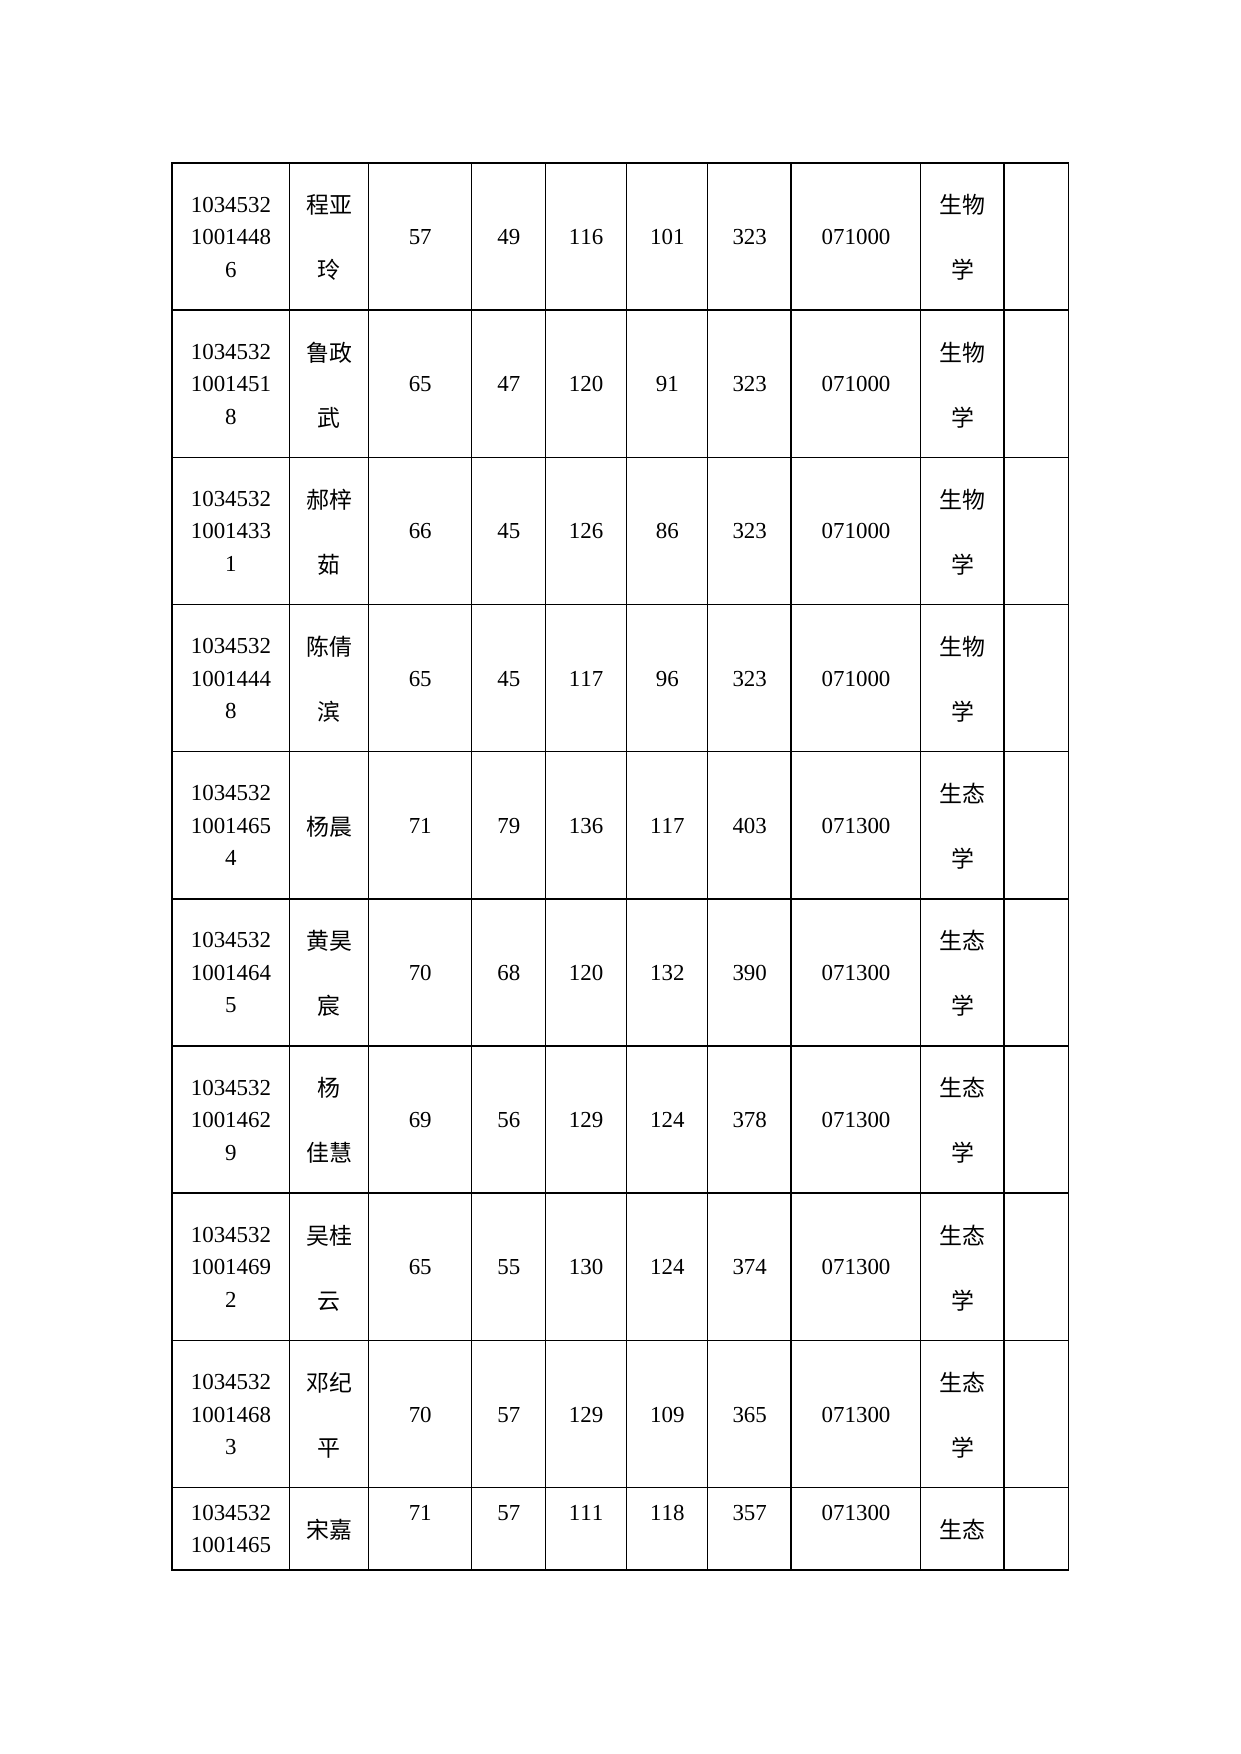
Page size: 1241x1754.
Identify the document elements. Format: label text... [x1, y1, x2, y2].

table_cell 103453210014518 [173, 311, 289, 456]
table_cell 79 [472, 752, 545, 898]
table_cell 071000 [792, 164, 920, 309]
table_cell 378 [708, 1047, 790, 1192]
table_cell 103453210014692 [173, 1194, 289, 1339]
table_cell 杨晨 [290, 752, 368, 898]
table_cell 071000 [792, 605, 920, 751]
table_cell 96 [627, 605, 707, 751]
table_cell 生态学 [921, 1047, 1003, 1192]
table_cell 56 [472, 1047, 545, 1192]
table_cell 323 [708, 311, 790, 456]
table_cell 邓纪平 [290, 1341, 368, 1487]
table_cell 129 [546, 1047, 626, 1192]
table_cell 071300 [792, 1194, 920, 1339]
table_cell 生态学 [921, 900, 1003, 1045]
table_cell 鲁政武 [290, 311, 368, 456]
table_cell 55 [472, 1194, 545, 1339]
table_cell 101 [627, 164, 707, 309]
table_cell 45 [472, 605, 545, 751]
table_cell 71 [369, 752, 471, 898]
table_cell 071300 [792, 900, 920, 1045]
table_cell 91 [627, 311, 707, 456]
table_cell 323 [708, 164, 790, 309]
table_cell 57 [472, 1488, 545, 1569]
table_cell 103453210014629 [173, 1047, 289, 1192]
table_cell 103453210014654 [173, 752, 289, 898]
table_cell 生物学 [921, 458, 1003, 603]
table_cell 129 [546, 1341, 626, 1487]
table_cell 116 [546, 164, 626, 309]
table_cell 生态学 [921, 1194, 1003, 1339]
table_cell 103453210014331 [173, 458, 289, 603]
table_cell [1005, 311, 1068, 456]
table_cell [1005, 1341, 1068, 1487]
table_cell 65 [369, 311, 471, 456]
table_cell 124 [627, 1194, 707, 1339]
table_cell 陈倩滨 [290, 605, 368, 751]
table_cell 120 [546, 311, 626, 456]
table_cell 68 [472, 900, 545, 1045]
table_cell 323 [708, 458, 790, 603]
table_cell 生态学 [921, 1488, 1003, 1569]
table_cell 57 [369, 164, 471, 309]
table_cell 49 [472, 164, 545, 309]
table_cell 45 [472, 458, 545, 603]
table_cell 吴桂云 [290, 1194, 368, 1339]
table_cell 374 [708, 1194, 790, 1339]
table_cell 124 [627, 1047, 707, 1192]
table_cell 103453210014486 [173, 164, 289, 309]
table_cell 47 [472, 311, 545, 456]
table_cell [1005, 605, 1068, 751]
table_cell 103453210014683 [173, 1341, 289, 1487]
table_cell 103453210014448 [173, 605, 289, 751]
table_cell 生物学 [921, 605, 1003, 751]
table_cell 生态学 [921, 752, 1003, 898]
table_cell 郝梓茹 [290, 458, 368, 603]
table_cell 111 [546, 1488, 626, 1569]
table_cell [1005, 458, 1068, 603]
table_cell 126 [546, 458, 626, 603]
table_cell 70 [369, 900, 471, 1045]
table_cell [1005, 1047, 1068, 1192]
table_cell 57 [472, 1341, 545, 1487]
table_cell 118 [627, 1488, 707, 1569]
table_cell 071300 [792, 1047, 920, 1192]
table_cell 109 [627, 1341, 707, 1487]
table_cell 65 [369, 605, 471, 751]
table_cell 365 [708, 1341, 790, 1487]
table_cell 132 [627, 900, 707, 1045]
table_cell 65 [369, 1194, 471, 1339]
table_cell [1005, 1488, 1068, 1569]
table_cell 071300 [792, 1341, 920, 1487]
table_cell [1005, 164, 1068, 309]
table_cell 117 [546, 605, 626, 751]
table_cell 323 [708, 605, 790, 751]
table_cell 生态学 [921, 1341, 1003, 1487]
table_cell 66 [369, 458, 471, 603]
table_cell 357 [708, 1488, 790, 1569]
table_cell 86 [627, 458, 707, 603]
table_cell 103453210014645 [173, 900, 289, 1045]
table_cell 071300 [792, 752, 920, 898]
table_cell 071300 [792, 1488, 920, 1569]
table_cell 120 [546, 900, 626, 1045]
table_cell 69 [369, 1047, 471, 1192]
table_cell 136 [546, 752, 626, 898]
table_cell 黄昊宸 [290, 900, 368, 1045]
table_cell 071000 [792, 311, 920, 456]
table_cell 生物学 [921, 164, 1003, 309]
table_cell 117 [627, 752, 707, 898]
table_cell 403 [708, 752, 790, 898]
table_cell 130 [546, 1194, 626, 1339]
table_cell 071000 [792, 458, 920, 603]
table_cell [1005, 752, 1068, 898]
table_cell 390 [708, 900, 790, 1045]
table_cell 宋嘉怡 [290, 1488, 368, 1569]
table_cell 103453210014656 [173, 1488, 289, 1569]
table_cell 生物学 [921, 311, 1003, 456]
table_cell 70 [369, 1341, 471, 1487]
table_cell [1005, 1194, 1068, 1339]
table_cell 71 [369, 1488, 471, 1569]
table_cell 杨 佳慧 [290, 1047, 368, 1192]
table_cell 程亚玲 [290, 164, 368, 309]
table_cell [1005, 900, 1068, 1045]
